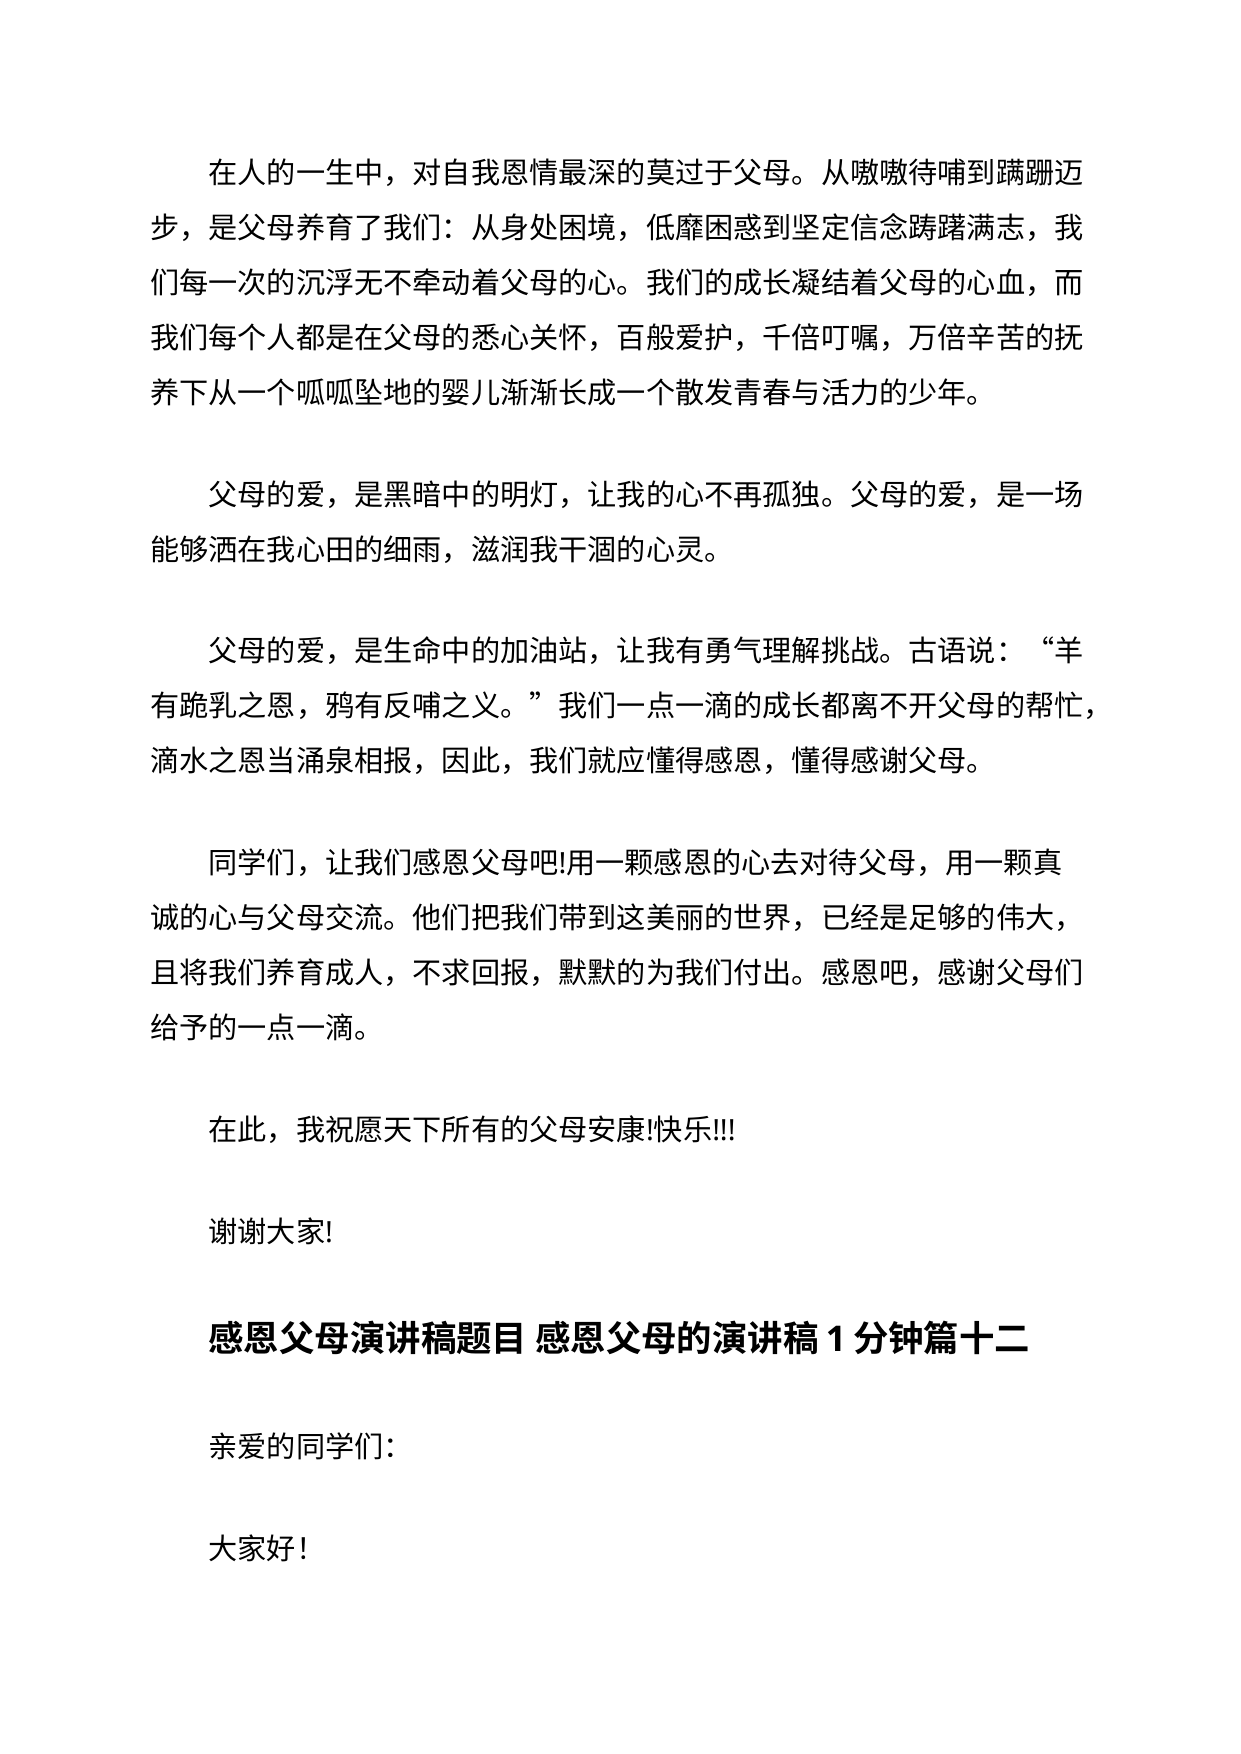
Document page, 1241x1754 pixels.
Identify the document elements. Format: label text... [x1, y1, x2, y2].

text 在人的一生中，对自我恩情最深的莫过于父母。从嗷嗷待哺到蹒跚迈步，是父母养育了我们：从身处困境，低靡困惑到坚定信念踌躇满志，我们每一次的沉浮无不牵动着父母的心。我们的成长凝结着父母的心血，而我们每个人都是在父母的悉心关怀，百般爱护，千倍叮嘱，万倍辛苦的抚养下从一个呱呱坠地的婴儿渐渐长成一个散发青春与活力的少年。 [150, 150, 1090, 412]
text 父母的爱，是生命中的加油站，让我有勇气理解挑战。古语说：“羊有跪乳之恩，鸦有反哺之义。”我们一点一滴的成长都离不开父母的帮忙，滴水之恩当涌泉相报，因此，我们就应懂得感恩，懂得感谢父母。 [150, 628, 1090, 780]
text 父母的爱，是黑暗中的明灯，让我的心不再孤独。父母的爱，是一场能够洒在我心田的细雨，滋润我干涸的心灵。 [150, 471, 1090, 568]
text 大家好！ [150, 1525, 1090, 1568]
text 同学们，让我们感恩父母吧!用一颗感恩的心去对待父母，用一颗真诚的心与父母交流。他们把我们带到这美丽的世界，已经是足够的伟大，且将我们养育成人，不求回报，默默的为我们付出。感恩吧，感谢父母们给予的一点一滴。 [150, 839, 1090, 1047]
text 感恩父母演讲稿题目 感恩父母的演讲稿1分钟篇十二 [150, 1310, 1090, 1361]
text 谢谢大家! [150, 1208, 1090, 1251]
text 亲爱的同学们： [150, 1424, 1090, 1466]
text 在此，我祝愿天下所有的父母安康!快乐!!! [150, 1106, 1090, 1148]
